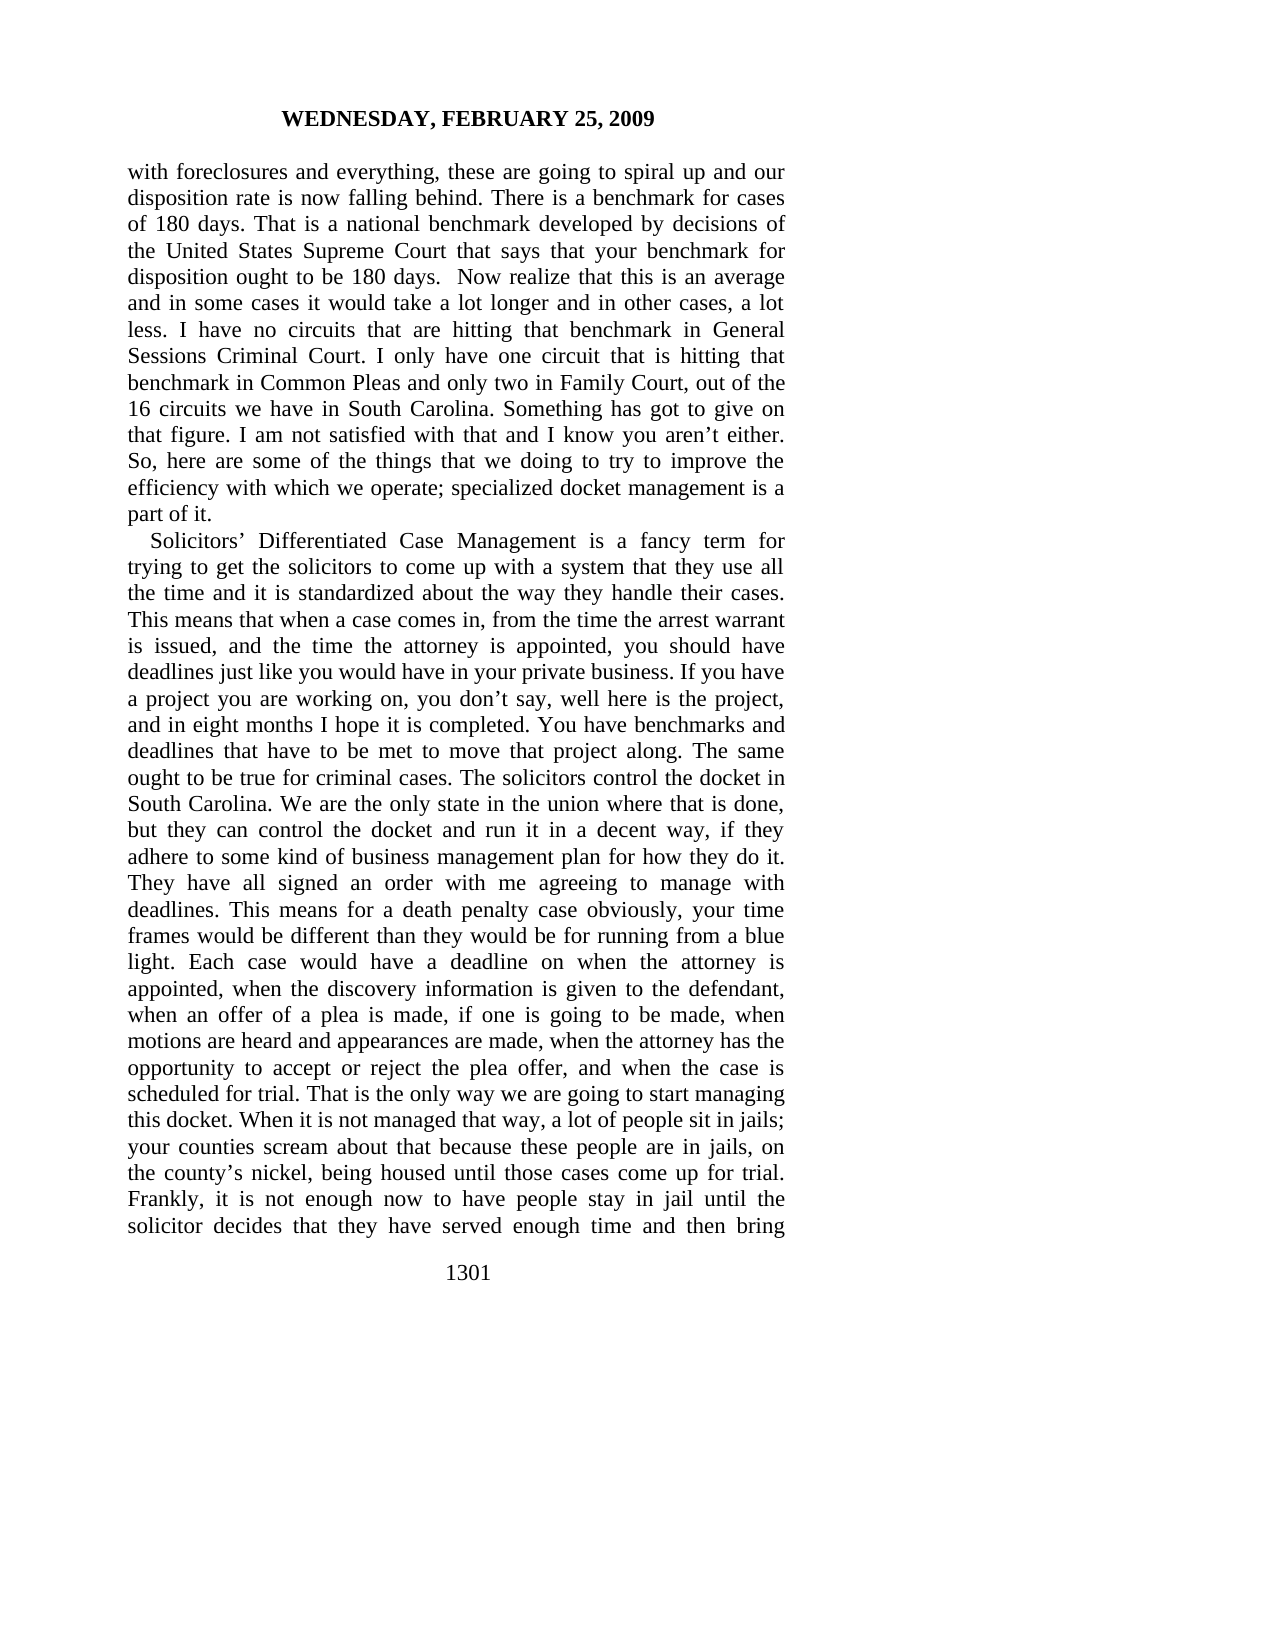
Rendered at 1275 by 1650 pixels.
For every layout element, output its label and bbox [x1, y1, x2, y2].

text [127, 158, 786, 527]
text [127, 527, 786, 1238]
